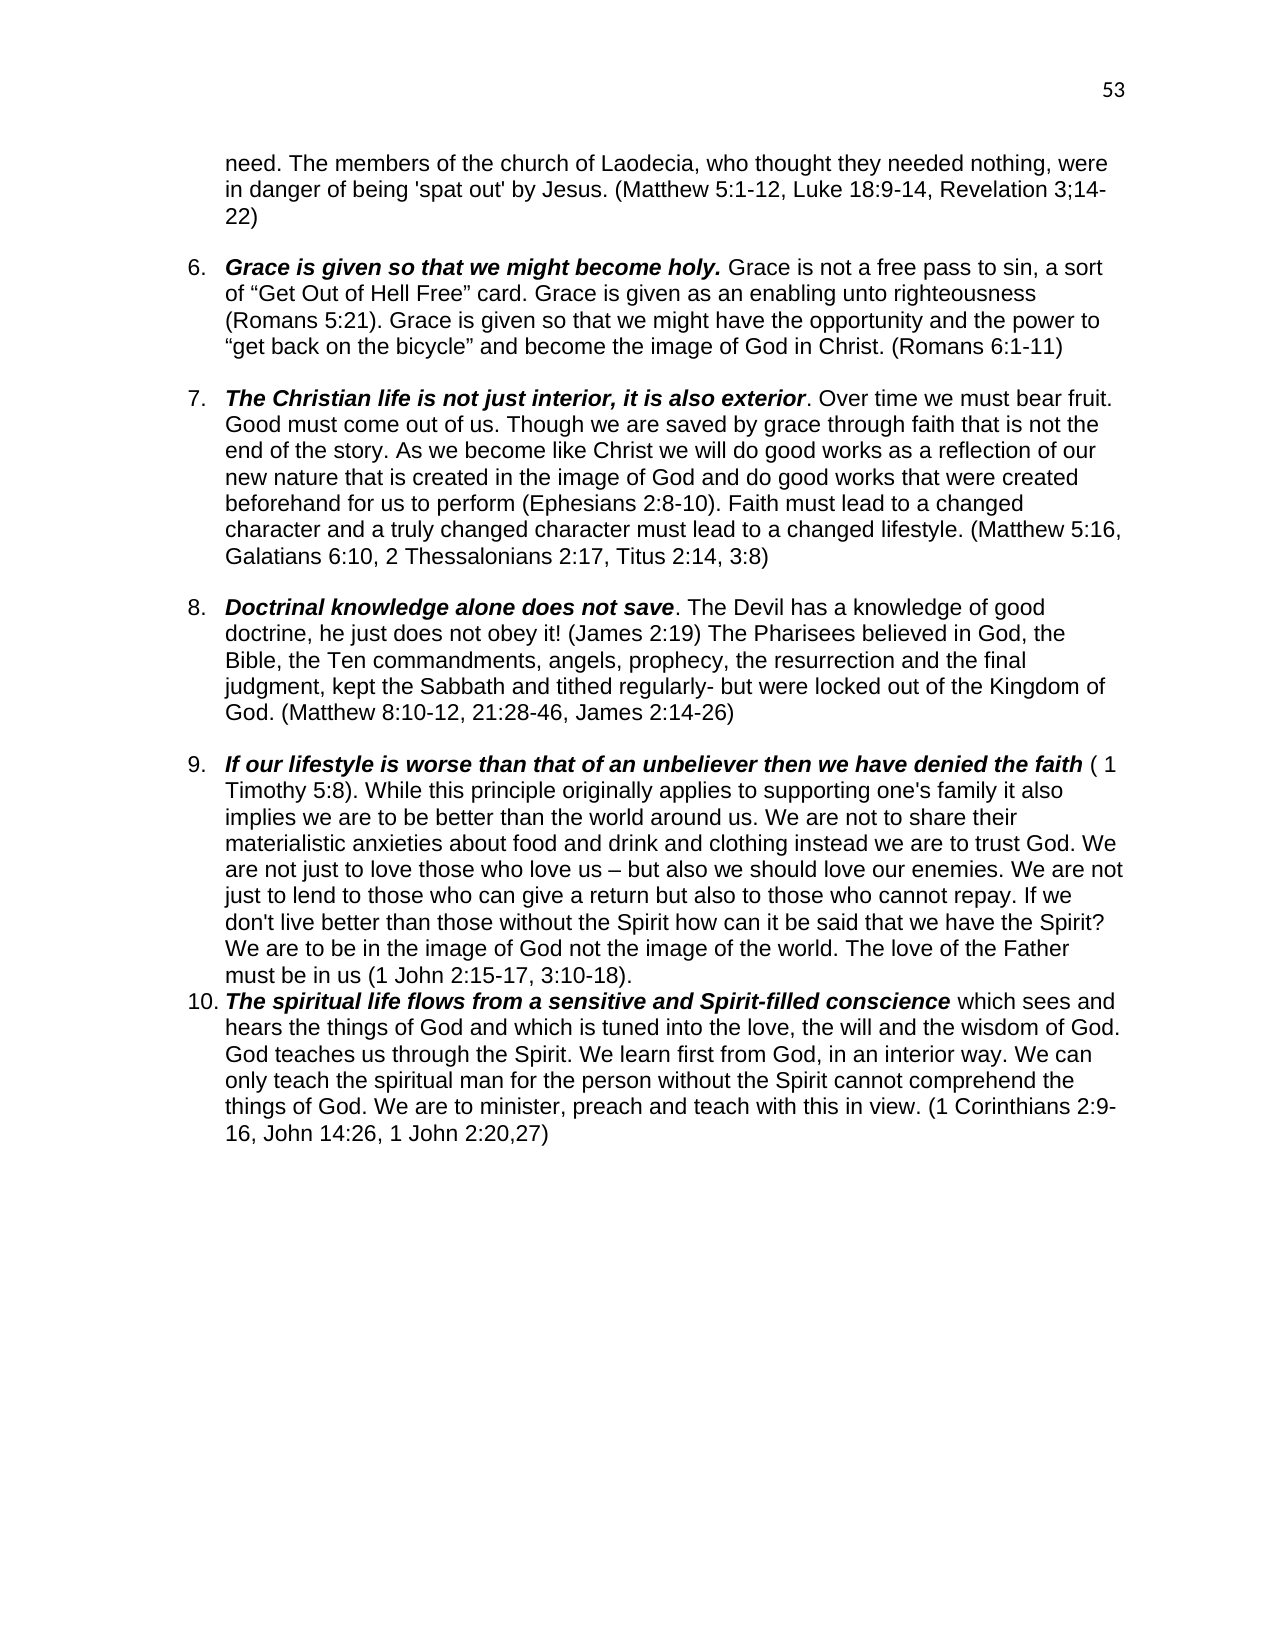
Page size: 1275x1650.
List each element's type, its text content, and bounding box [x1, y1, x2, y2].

list Doctrinal knowledge alone does not save. The Devil has a knowledge of good doctrine, he just does not obey it! (James 2:19) The Pharisees believed in God, the Bible, the Ten commandments, angels, prophecy, the resurrection and the final judgment, kept the Sabbath and tithed regularly- but were locked out of the Kingdom of God. (Matthew 8:10-12, 21:28-46, James 2:14-26) [187, 594, 1125, 726]
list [187, 150, 1125, 229]
list Grace is given so that we might become holy. Grace is not a free pass to sin, a sort of “Get Out of Hell Free” card. Grace is given as an enabling unto righteousness (Romans 5:21). Grace is given so that we might have the opportunity and the power to “get back on the bicycle” and become the image of God in Christ. (Romans 6:1-11) [187, 254, 1125, 359]
list The spiritual life flows from a sensitive and Spirit-filled conscience which sees and hears the things of God and which is tuned into the love, the will and the wisdom of God. God teaches us through the Spirit. We learn first from God, in an interior way. We can only teach the spiritual man for the person without the Spirit cannot comprehend the things of God. We are to minister, preach and teach with this in view. (1 Corinthians 2:9-16, John 14:26, 1 John 2:20,27) [187, 988, 1125, 1146]
list The Christian life is not just interior, it is also exterior. Over time we must bear fruit. Good must come out of us. Though we are saved by grace through faith that is not the end of the story. As we become like Christ we will do good works as a reflection of our new nature that is created in the image of God and do good works that were created beforehand for us to perform (Ephesians 2:8-10). Faith must lead to a changed character and a truly changed character must lead to a changed lifestyle. (Matthew 5:16, Galatians 6:10, 2 Thessalonians 2:17, Titus 2:14, 3:8) [187, 384, 1125, 569]
list If our lifestyle is worse than that of an unbeliever then we have denied the faith ( 1 Timothy 5:8). While this principle originally applies to supporting one's family it also implies we are to be better than the world around us. We are not to share their materialistic anxieties about food and drink and clothing instead we are to trust God. We are not just to love those who love us – but also we should love our enemies. We are not just to lend to those who can give a return but also to those who cannot repay. If we don't live better than those without the Spirit how can it be said that we have the Spirit? We are to be in the image of God not the image of the world. The love of the Father must be in us (1 John 2:15-17, 3:10-18). [187, 751, 1125, 988]
